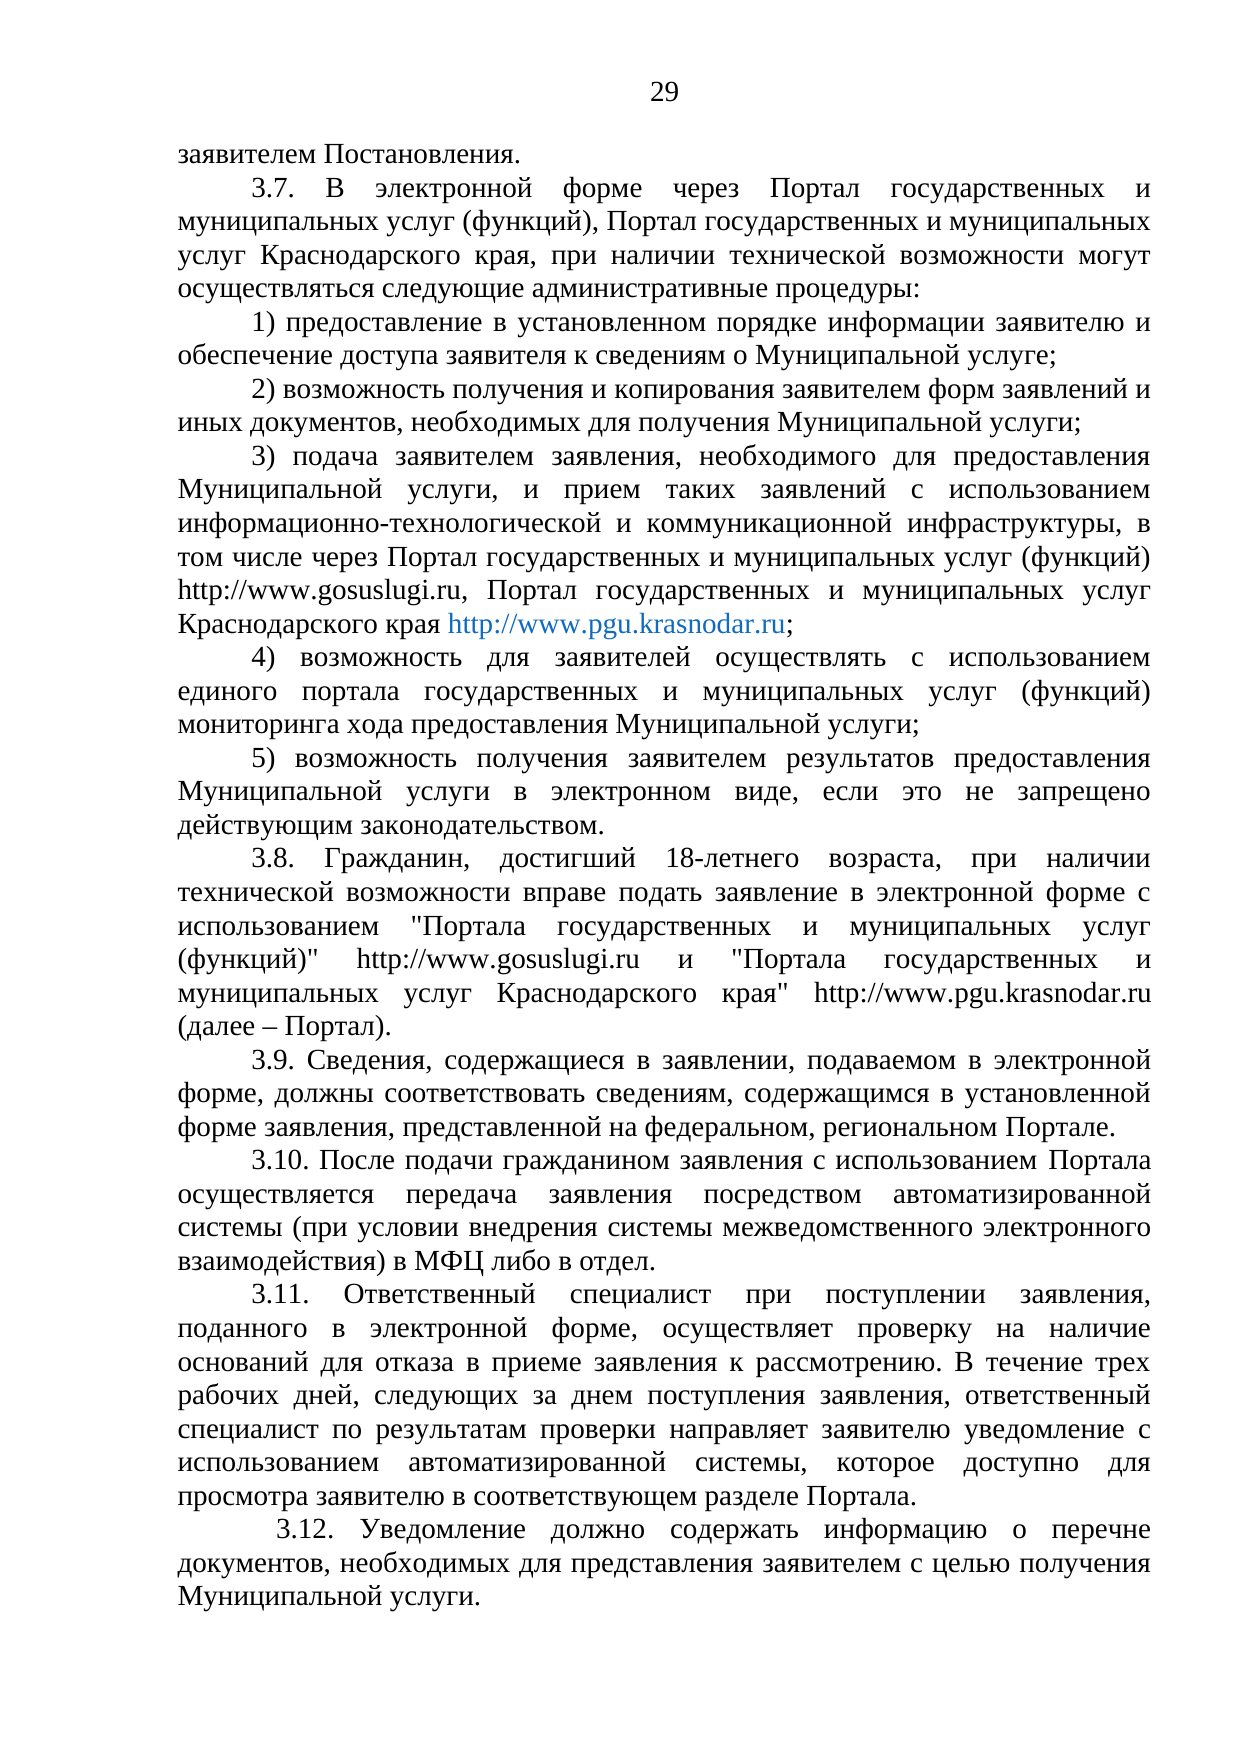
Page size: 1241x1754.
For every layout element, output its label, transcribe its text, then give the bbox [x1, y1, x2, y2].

text 3.9. Сведения, содержащиеся в заявлении, подаваемом в электронной форме, должны соответствовать сведениям, содержащимся в установленной форме заявления, представленной на федеральном, региональном Портале. [177, 1042, 1152, 1142]
text 3.11. Ответственный специалист при поступлении заявления, поданного в электронной форме, осуществляет проверку на наличие оснований для отказа в приеме заявления к рассмотрению. В течение трех рабочих дней, следующих за днем поступления заявления, ответственный специалист по результатам проверки направляет заявителю уведомление с использованием автоматизированной системы, которое доступно для просмотра заявителю в соответствующем разделе Портала. [177, 1277, 1152, 1511]
text 3.10. После подачи гражданином заявления с использованием Портала осуществляется передача заявления посредством автоматизированной системы (при условии внедрения системы межведомственного электронного взаимодействия) в МФЦ либо в отдел. [177, 1142, 1152, 1277]
text 4) возможность для заявителей осуществлять с использованием единого портала государственных и муниципальных услуг (функций) мониторинга хода предоставления Муниципальной услуги; [177, 639, 1152, 740]
text 3.7. В электронной форме через Портал государственных и муниципальных услуг (функций), Портал государственных и муниципальных услуг Краснодарского края, при наличии технической возможности могут осуществляться следующие административные процедуры: [177, 170, 1152, 304]
text 3) подача заявителем заявления, необходимого для предоставления Муниципальной услуги, и прием таких заявлений с использованием информационно-технологической и коммуникационной инфраструктуры, в том числе через Портал государственных и муниципальных услуг (функций) http://www.gosuslugi.ru, Портал государственных и муниципальных услуг Краснодарского края http://www.pgu.krasnodar.ru; [177, 438, 1152, 639]
text 3.12. Уведомление должно содержать информацию о перечне документов, необходимых для представления заявителем с целью получения Муниципальной услуги. [177, 1511, 1152, 1612]
text 3.8. Гражданин, достигший 18-летнего возраста, при наличии технической возможности вправе подать заявление в электронной форме с использованием "Портала государственных и муниципальных услуг (функций)" http://www.gosuslugi.ru и "Портала государственных и муниципальных услуг Краснодарского края" http://www.pgu.krasnodar.ru (далее – Портал). [177, 841, 1152, 1042]
text 1) предоставление в установленном порядке информации заявителю и обеспечение доступа заявителя к сведениям о Муниципальной услуге; [177, 304, 1152, 371]
text 5) возможность получения заявителем результатов предоставления Муниципальной услуги в электронном виде, если это не запрещено действующим законодательством. [177, 740, 1152, 841]
text 2) возможность получения и копирования заявителем форм заявлений и иных документов, необходимых для получения Муниципальной услуги; [177, 371, 1152, 438]
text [177, 136, 1152, 170]
